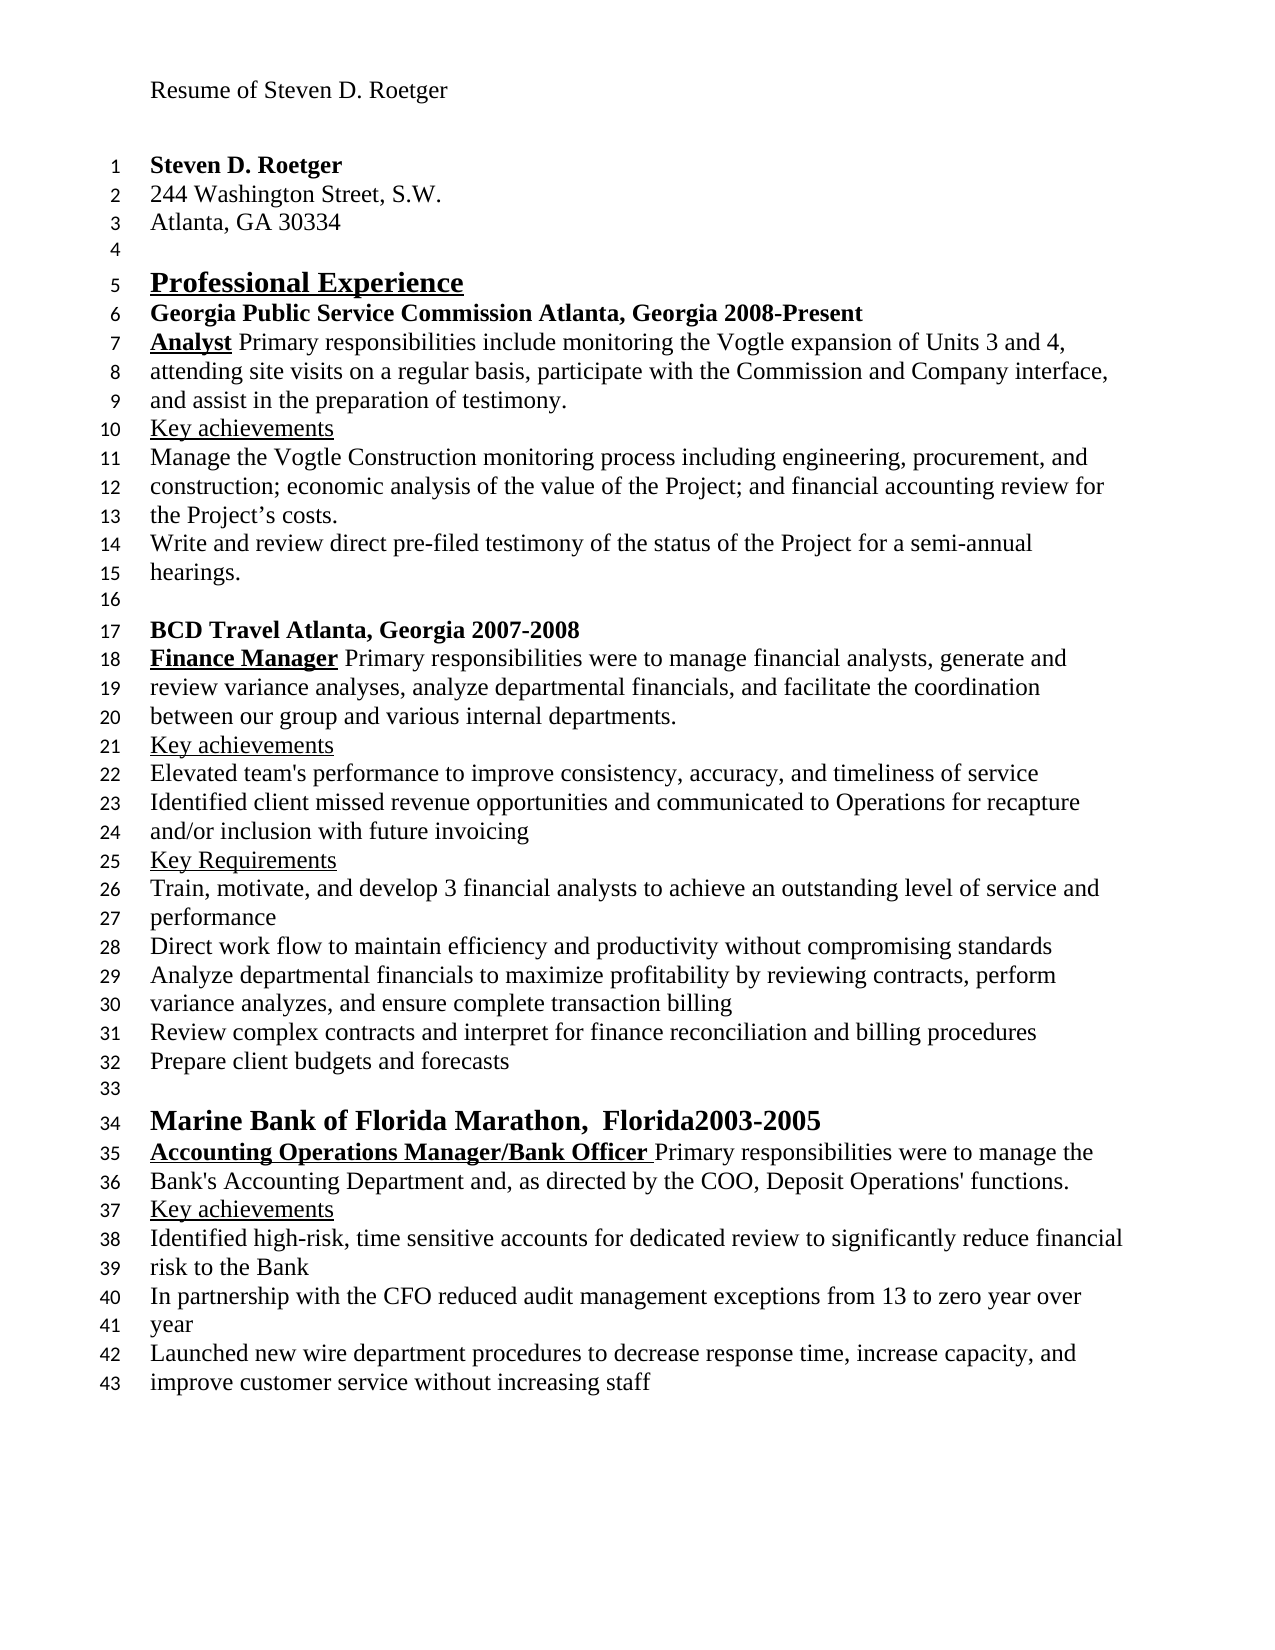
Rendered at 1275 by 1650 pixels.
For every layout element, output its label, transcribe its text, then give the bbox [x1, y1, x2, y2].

text Georgia Public Service Commission Atlanta, Georgia 2008-Present [150, 298, 1125, 327]
text Manage the Vogtle Construction monitoring process including engineering, procurement, and construction; economic analysis of the value of the Project; and financial accounting review for the Project’s costs. [150, 442, 1125, 528]
text Prepare client budgets and forecasts [150, 1046, 1125, 1075]
text Finance Manager Primary responsibilities were to manage financial analysts, generate and review variance analyses, analyze departmental financials, and facilitate the coordination between our group and various internal departments. [150, 643, 1125, 730]
text 244 Washington Street, S.W. [150, 179, 1125, 207]
text Identified client missed revenue opportunities and communicated to Operations for recapture and/or inclusion with future invoicing [150, 787, 1125, 845]
text Analyst Primary responsibilities include monitoring the Vogtle expansion of Units 3 and 4, attending site visits on a regular basis, participate with the Commission and Company interface, and assist in the preparation of testimony. [150, 327, 1125, 413]
text Accounting Operations Manager/Bank Officer Primary responsibilities were to manage the Bank's Accounting Department and, as directed by the COO, Deposit Operations' functions. [150, 1137, 1125, 1194]
text Key Requirements [150, 845, 1125, 873]
text Elevated team's performance to improve consistency, accuracy, and timeliness of service [150, 758, 1125, 787]
text Direct work flow to maintain efficiency and productivity without compromising standards [150, 931, 1125, 960]
text Launched new wire department procedures to decrease response time, increase capacity, and improve customer service without increasing staff [150, 1338, 1125, 1396]
text Key achievements [150, 413, 1125, 442]
text Atlanta, GA 30334 [150, 207, 1125, 236]
text Identified high-risk, time sensitive accounts for dedicated review to significantly reduce financial risk to the Bank [150, 1223, 1125, 1281]
text Analyze departmental financials to maximize profitability by reviewing contracts, perform variance analyzes, and ensure complete transaction billing [150, 960, 1125, 1017]
text Steven D. Roetger [150, 150, 1125, 179]
text In partnership with the CFO reduced audit management exceptions from 13 to zero year over year [150, 1281, 1125, 1338]
text Marine Bank of Florida Marathon, Florida2003-2005 [150, 1103, 1125, 1137]
text BCD Travel Atlanta, Georgia 2007-2008 [150, 615, 1125, 643]
text Review complex contracts and interpret for finance reconciliation and billing procedures [150, 1017, 1125, 1046]
text Professional Experience [150, 265, 1125, 298]
text Key achievements [150, 730, 1125, 758]
text Write and review direct pre-filed testimony of the status of the Project for a semi-annual hearings. [150, 528, 1125, 586]
text Key achievements [150, 1194, 1125, 1223]
text Train, motivate, and develop 3 financial analysts to achieve an outstanding level of service and performance [150, 873, 1125, 931]
